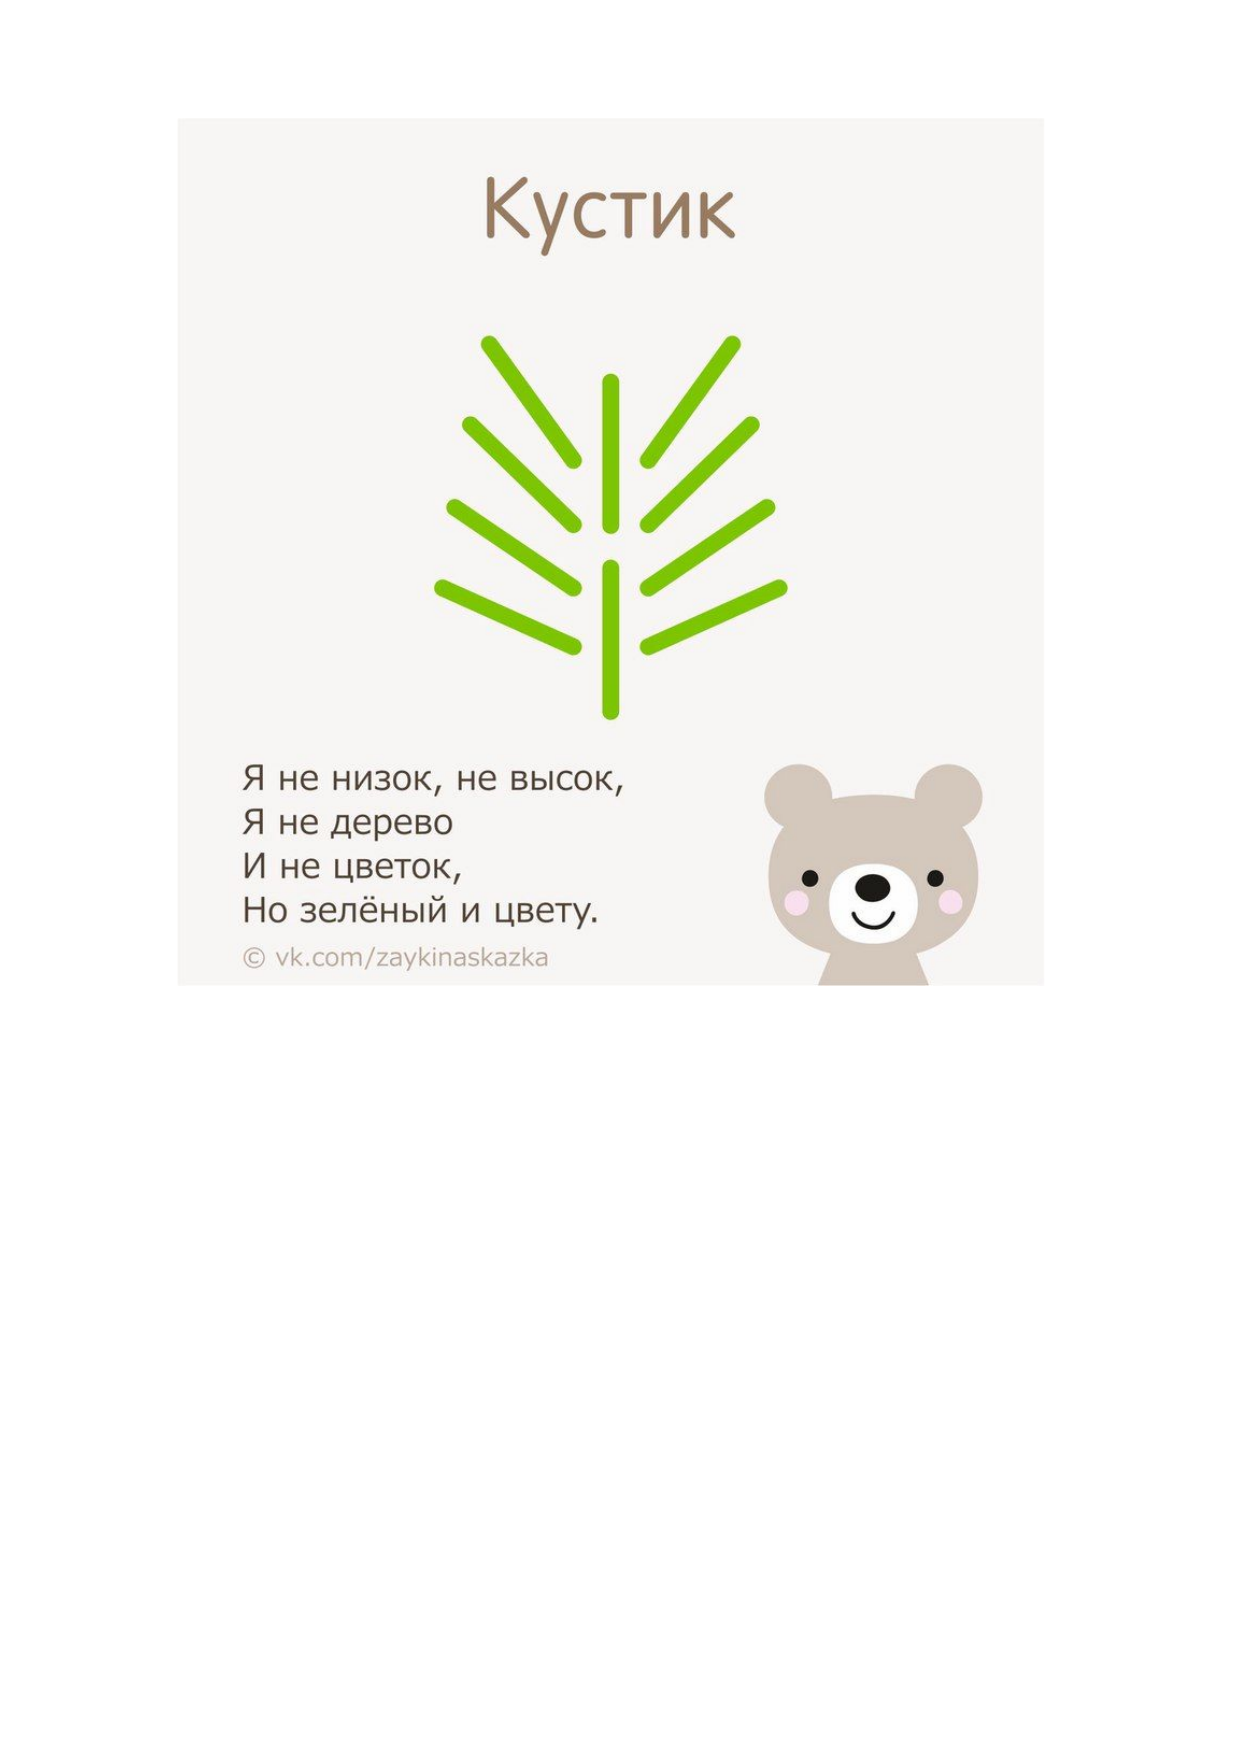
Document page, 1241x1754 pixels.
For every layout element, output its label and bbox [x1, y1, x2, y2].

picture [177, 118, 1045, 986]
